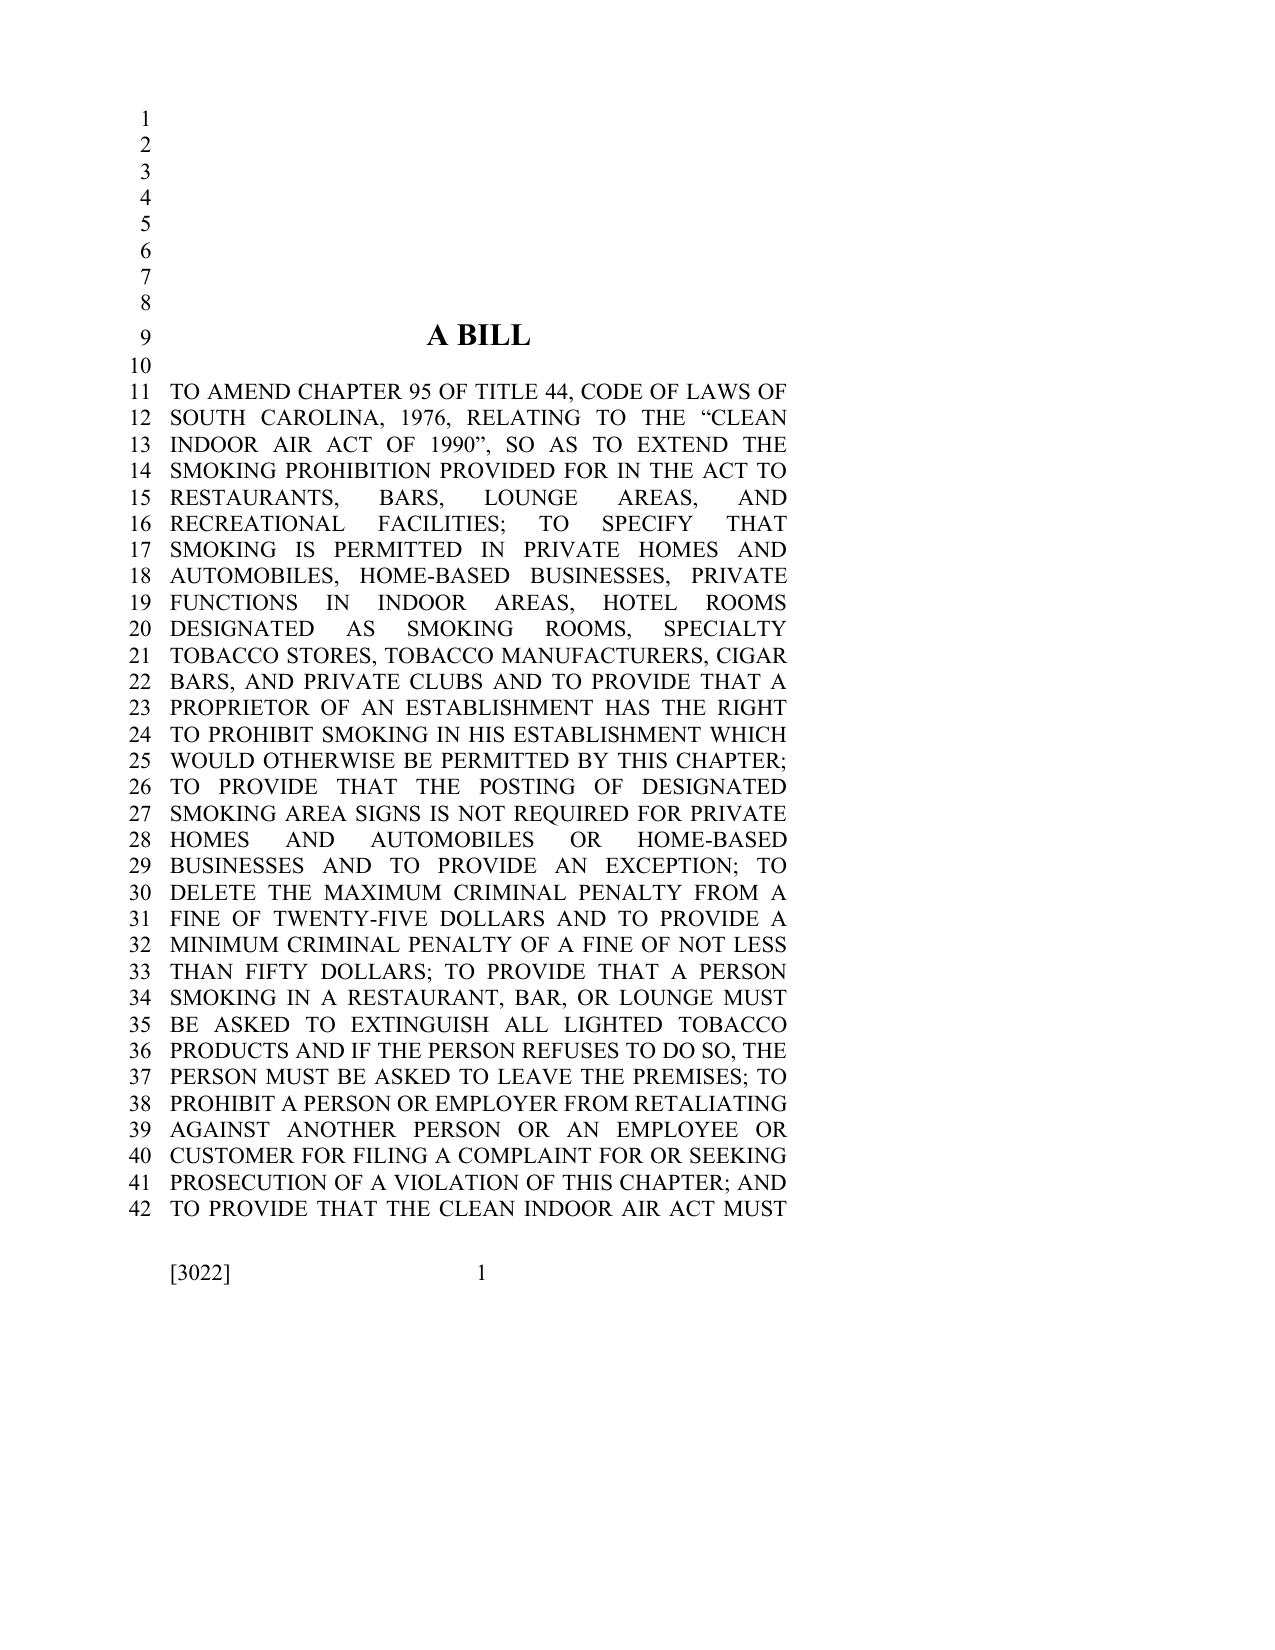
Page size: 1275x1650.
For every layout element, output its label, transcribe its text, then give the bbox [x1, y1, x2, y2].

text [169, 378, 787, 1221]
text A BILL [169, 316, 787, 352]
